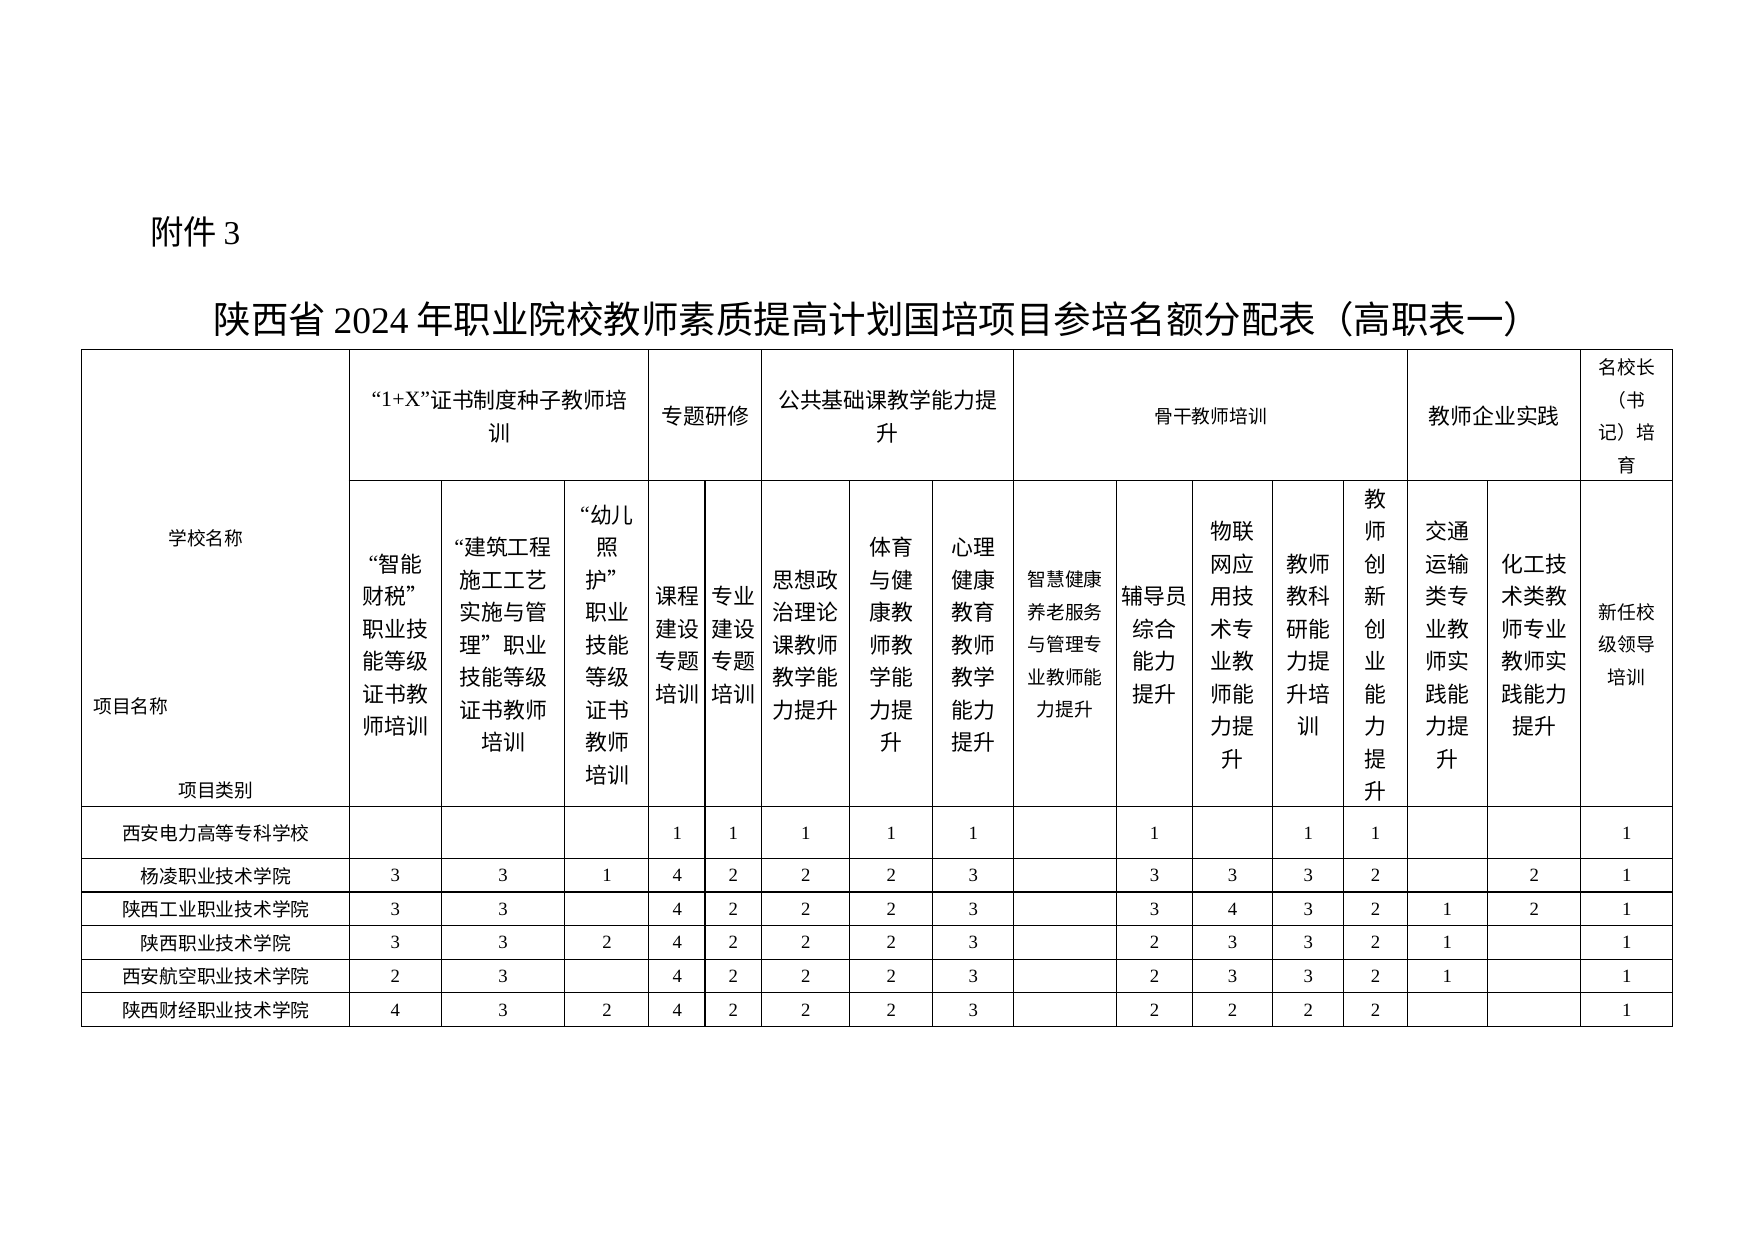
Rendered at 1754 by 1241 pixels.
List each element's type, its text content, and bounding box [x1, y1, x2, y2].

table_cell 2 [1488, 893, 1580, 925]
table_cell 2 [850, 960, 932, 992]
table_cell [350, 807, 441, 858]
table_cell 2 [1117, 993, 1192, 1026]
table_cell 4 [1193, 893, 1272, 925]
table_cell [1193, 807, 1272, 858]
table_cell 3 [442, 893, 564, 925]
table_cell 3 [1273, 960, 1343, 992]
table_cell 3 [933, 993, 1013, 1026]
table_cell 1 [850, 807, 932, 858]
table_cell 2 [762, 893, 849, 925]
table_cell 专业建设专题培训 [706, 481, 761, 806]
table_cell 1 [1408, 960, 1487, 992]
table_cell 3 [1273, 893, 1343, 925]
table_cell 3 [442, 926, 564, 958]
table_cell 2 [565, 926, 648, 958]
table_cell 1 [1581, 807, 1672, 858]
table_cell 陕西财经职业技术学院 [82, 993, 349, 1026]
table_cell 1 [1344, 807, 1407, 858]
table_cell 陕西职业技术学院 [82, 926, 349, 958]
table_header “1+X”证书制度种子教师培训 [350, 350, 648, 480]
table_cell [1014, 807, 1116, 858]
table_cell [565, 960, 648, 992]
table_cell [1488, 960, 1580, 992]
table_cell 3 [1193, 960, 1272, 992]
table_cell 2 [1117, 960, 1192, 992]
table_cell 3 [1117, 893, 1192, 925]
table_header 骨干教师培训 [1014, 350, 1407, 480]
table_cell 2 [565, 993, 648, 1026]
table_cell 3 [1193, 859, 1272, 891]
table_cell 2 [762, 960, 849, 992]
table_cell 4 [350, 993, 441, 1026]
table_cell 2 [1344, 893, 1407, 925]
table_cell 2 [762, 926, 849, 958]
table_cell 3 [933, 960, 1013, 992]
table_cell 2 [1488, 859, 1580, 891]
table_cell 陕西工业职业技术学院 [82, 893, 349, 925]
table_cell 化工技术类教师专业教师实践能力提升 [1488, 481, 1580, 806]
table_cell 4 [649, 926, 704, 958]
table_cell [565, 893, 648, 925]
table_cell 3 [933, 893, 1013, 925]
table_cell [442, 807, 564, 858]
table_cell 2 [1344, 960, 1407, 992]
table_header 学校名称 项目名称 项目类别 [82, 350, 349, 806]
table_header 专题研修 [649, 350, 761, 480]
table_cell “幼儿照护”职业技能等级证书教师培训 [565, 481, 648, 806]
table_header 教师企业实践 [1408, 350, 1580, 480]
table_cell 2 [762, 859, 849, 891]
table_cell [1408, 993, 1487, 1026]
table_cell 2 [1344, 993, 1407, 1026]
table_cell 智慧健康养老服务与管理专业教师能力提升 [1014, 481, 1116, 806]
table_cell 课程建设专题培训 [649, 481, 704, 806]
table_cell “智能财税”职业技能等级证书教师培训 [350, 481, 441, 806]
table_cell 心理健康教育教师教学能力提升 [933, 481, 1013, 806]
table_cell 2 [1117, 926, 1192, 958]
table_cell [1408, 859, 1487, 891]
table_cell 4 [649, 859, 704, 891]
table_cell 西安航空职业技术学院 [82, 960, 349, 992]
table_cell 教师 创新 创业 能力 提升 [1344, 481, 1407, 806]
table_cell 2 [1273, 993, 1343, 1026]
table_cell 3 [1273, 926, 1343, 958]
table_cell 2 [706, 893, 761, 925]
table_cell 1 [1408, 926, 1487, 958]
table_cell 2 [350, 960, 441, 992]
table_cell 2 [706, 960, 761, 992]
table_cell 4 [649, 960, 704, 992]
text 附件3 [150, 198, 1604, 263]
table_cell 3 [442, 859, 564, 891]
table_cell 1 [1581, 926, 1672, 958]
table_cell 杨凌职业技术学院 [82, 859, 349, 891]
table_cell [1014, 893, 1116, 925]
table_cell 体育与健康教师教学能力提升 [850, 481, 932, 806]
table_cell [565, 807, 648, 858]
table_cell 1 [1117, 807, 1192, 858]
table_cell 3 [350, 893, 441, 925]
table_cell 2 [850, 926, 932, 958]
table_cell 1 [565, 859, 648, 891]
table_cell 2 [706, 993, 761, 1026]
table_cell 1 [1273, 807, 1343, 858]
table_cell 2 [1344, 926, 1407, 958]
table_cell 2 [850, 859, 932, 891]
table_cell 2 [762, 993, 849, 1026]
table_cell 2 [1344, 859, 1407, 891]
table_cell 物联网应用技术专业教师能力提升 [1193, 481, 1272, 806]
table_cell 3 [933, 859, 1013, 891]
table_cell [1488, 993, 1580, 1026]
table_cell 新任校级领导培训 [1581, 481, 1672, 806]
table_cell 3 [350, 859, 441, 891]
table_cell 3 [350, 926, 441, 958]
table_header 公共基础课教学能力提升 [762, 350, 1013, 480]
table_cell 1 [1408, 893, 1487, 925]
table_cell 2 [850, 993, 932, 1026]
table_header 名校长（书记）培育 [1581, 350, 1672, 480]
table_cell 3 [1193, 926, 1272, 958]
table_cell 1 [1581, 960, 1672, 992]
table_cell 思想政治理论课教师教学能力提升 [762, 481, 849, 806]
table_cell 教师 教科研能力提升培训 [1273, 481, 1343, 806]
table_cell 3 [442, 960, 564, 992]
table_cell 2 [850, 893, 932, 925]
table_cell [1014, 960, 1116, 992]
table_cell 辅导员综合 能力 提升 [1117, 481, 1192, 806]
table_cell 3 [1273, 859, 1343, 891]
table_cell 2 [1193, 993, 1272, 1026]
table_cell 1 [1581, 993, 1672, 1026]
table_cell [1488, 926, 1580, 958]
table_cell 交通运输类专业教师实践能力提升 [1408, 481, 1487, 806]
table_cell 2 [706, 859, 761, 891]
text 陕西省2024年职业院校教师素质提高计划国培项目参培名额分配表（高职表一） [150, 284, 1604, 349]
table_cell 3 [442, 993, 564, 1026]
table_cell 1 [1581, 859, 1672, 891]
table_cell 4 [649, 993, 704, 1026]
table_cell 1 [933, 807, 1013, 858]
table_cell 1 [762, 807, 849, 858]
table_cell 1 [1581, 893, 1672, 925]
table_cell [1408, 807, 1487, 858]
table_cell [1488, 807, 1580, 858]
table_cell [1014, 926, 1116, 958]
table_cell [1014, 993, 1116, 1026]
table_cell 西安电力高等专科学校 [82, 807, 349, 858]
table_cell 2 [706, 926, 761, 958]
table_cell “建筑工程施工工艺实施与管理”职业技能等级证书教师培训 [442, 481, 564, 806]
table_cell 1 [649, 807, 704, 858]
table_cell 1 [706, 807, 761, 858]
table_cell 3 [933, 926, 1013, 958]
table_cell [1014, 859, 1116, 891]
table_cell 4 [649, 893, 704, 925]
table_cell 3 [1117, 859, 1192, 891]
